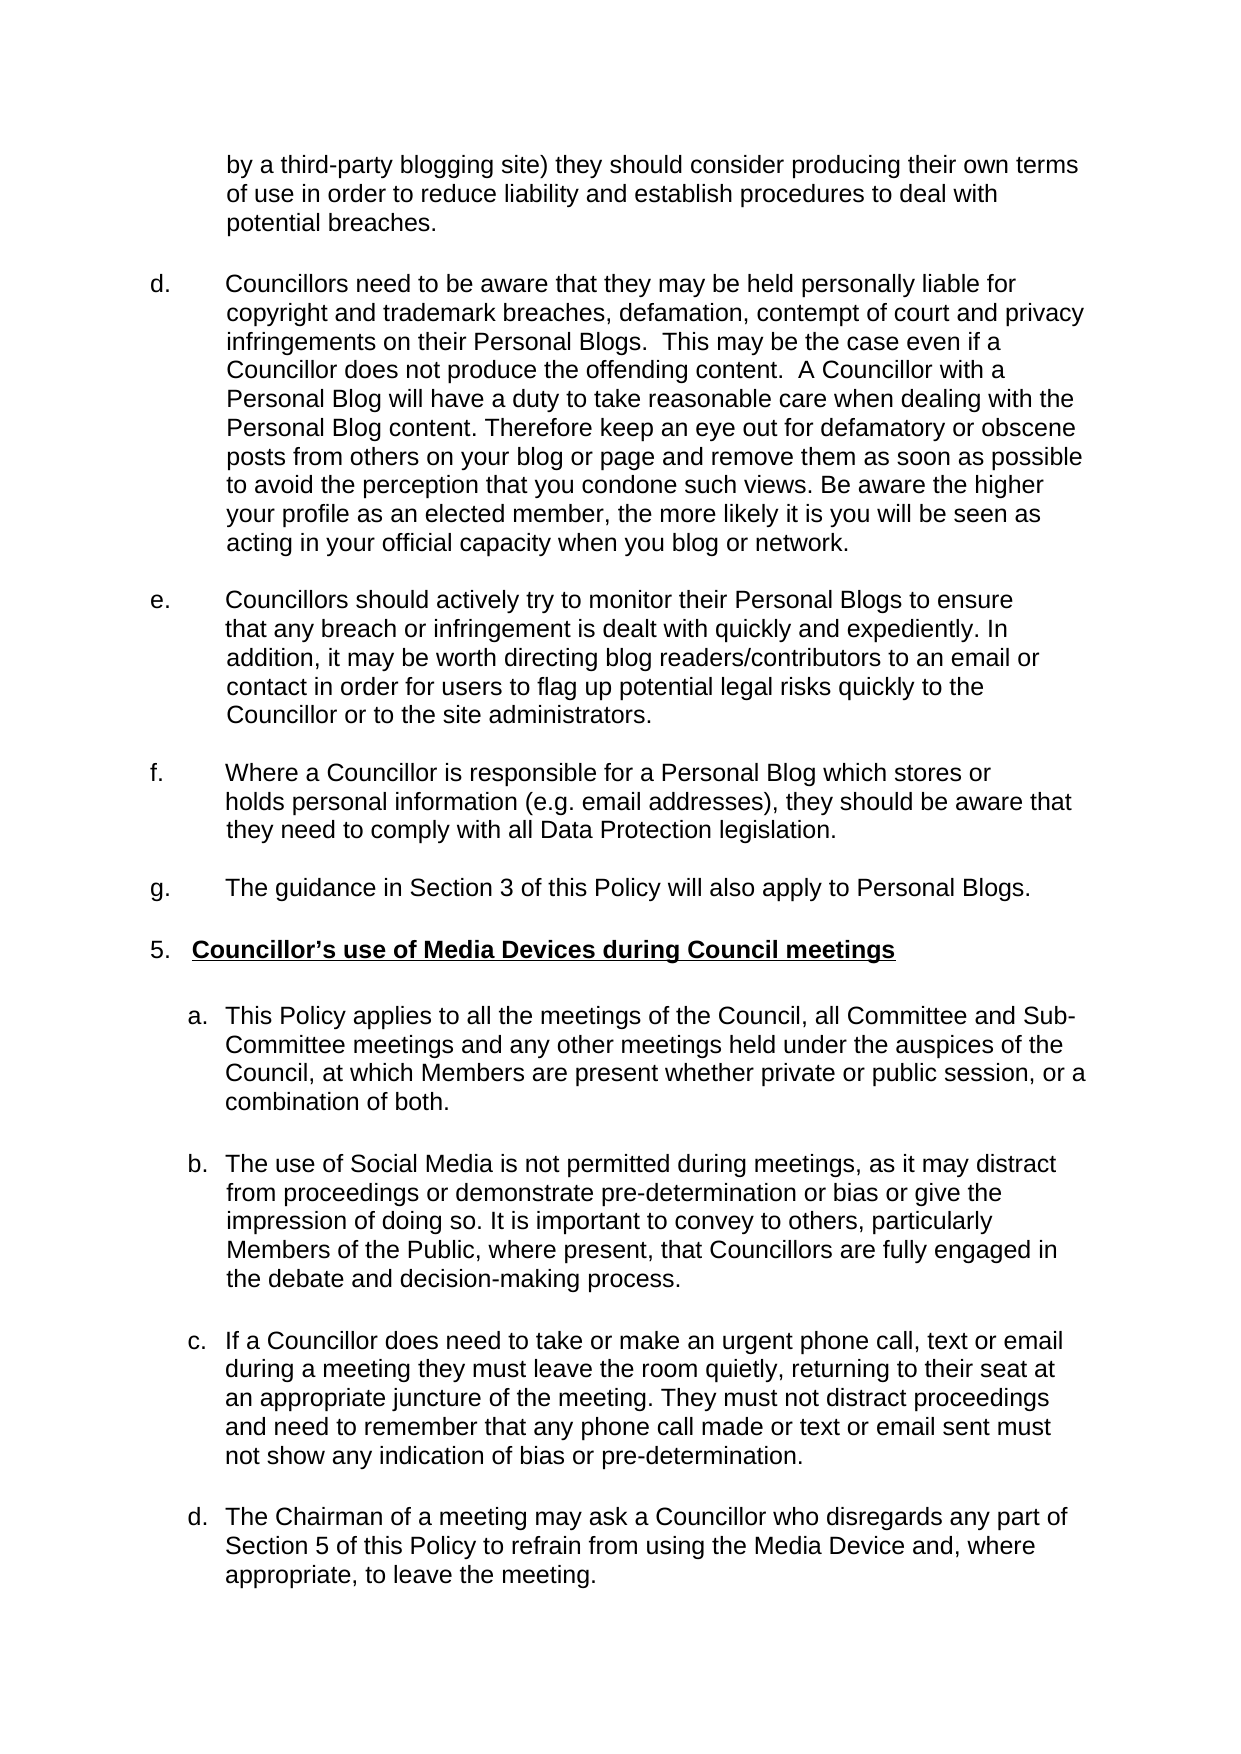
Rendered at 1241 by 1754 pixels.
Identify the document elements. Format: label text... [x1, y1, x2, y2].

list The use of Social Media is not permitted during meetings, as it may distract [187, 1149, 1090, 1178]
text copyright and trademark breaches, defamation, contempt of court and privacy [150, 298, 1090, 327]
text contact in order for users to flag up potential legal risks quickly to the [150, 672, 1090, 701]
text holds personal information (e.g. email addresses), they should be aware that [150, 787, 1090, 816]
text your profile as an elected member, the more likely it is you will be seen as [150, 499, 1090, 528]
list This Policy applies to all the meetings of the Council, all Committee and Sub-Committee meetings and any other meetings held under the auspices of the Council, at which Members are present whether private or public session, or a combination of both. [187, 1001, 1090, 1116]
text addition, it may be worth directing blog readers/contributors to an email or [150, 643, 1090, 672]
text of use in order to reduce liability and establish procedures to deal with [150, 179, 1090, 207]
text Personal Blog content. Therefore keep an eye out for defamatory or obscene [150, 413, 1090, 442]
text Personal Blog will have a duty to take reasonable care when dealing with the [150, 384, 1090, 413]
list The Chairman of a meeting may ask a Councillor who disregards any part of [187, 1502, 1090, 1531]
text d. Councillors need to be aware that they may be held personally liable for [150, 269, 1090, 298]
text 5. Councillor’s use of Media Devices during Council meetings [150, 935, 1090, 963]
text f. Where a Councillor is responsible for a Personal Blog which stores or [150, 758, 1090, 787]
text posts from others on your blog or page and remove them as soon as possible [150, 442, 1090, 471]
text Councillor or to the site administrators. [150, 701, 1090, 729]
text impression of doing so. It is important to convey to others, particularly [150, 1206, 1090, 1235]
text to avoid the perception that you condone such views. Be aware the higher [150, 471, 1090, 499]
text acting in your official capacity when you blog or network. [150, 528, 1090, 557]
list Section 5 of this Policy to refrain from using the Media Device and, where appropriate, to leave the meeting. [225, 1531, 1090, 1589]
text the debate and decision-making process. [150, 1264, 1090, 1293]
list If a Councillor does need to take or make an urgent phone call, text or email [187, 1326, 1090, 1354]
text Councillor does not produce the offending content. A Councillor with a [150, 356, 1090, 384]
list during a meeting they must leave the room quietly, returning to their seat at an appropriate juncture of the meeting. They must not distract proceedings and need to remember that any phone call made or text or email sent must not show any indication of bias or pre-determination. [225, 1354, 1090, 1469]
text by a third-party blogging site) they should consider producing their own terms [150, 150, 1090, 179]
text potential breaches. [150, 207, 1090, 236]
text Members of the Public, where present, that Councillors are fully engaged in [150, 1235, 1090, 1264]
text from proceedings or demonstrate pre-determination or bias or give the [150, 1178, 1090, 1206]
text that any breach or infringement is dealt with quickly and expediently. In [150, 614, 1090, 643]
text infringements on their Personal Blogs. This may be the case even if a [150, 327, 1090, 356]
text they need to comply with all Data Protection legislation. [150, 816, 1090, 844]
text g. The guidance in Section 3 of this Policy will also apply to Personal Blogs. [150, 873, 1090, 902]
text e. Councillors should actively try to monitor their Personal Blogs to ensure [150, 586, 1090, 614]
